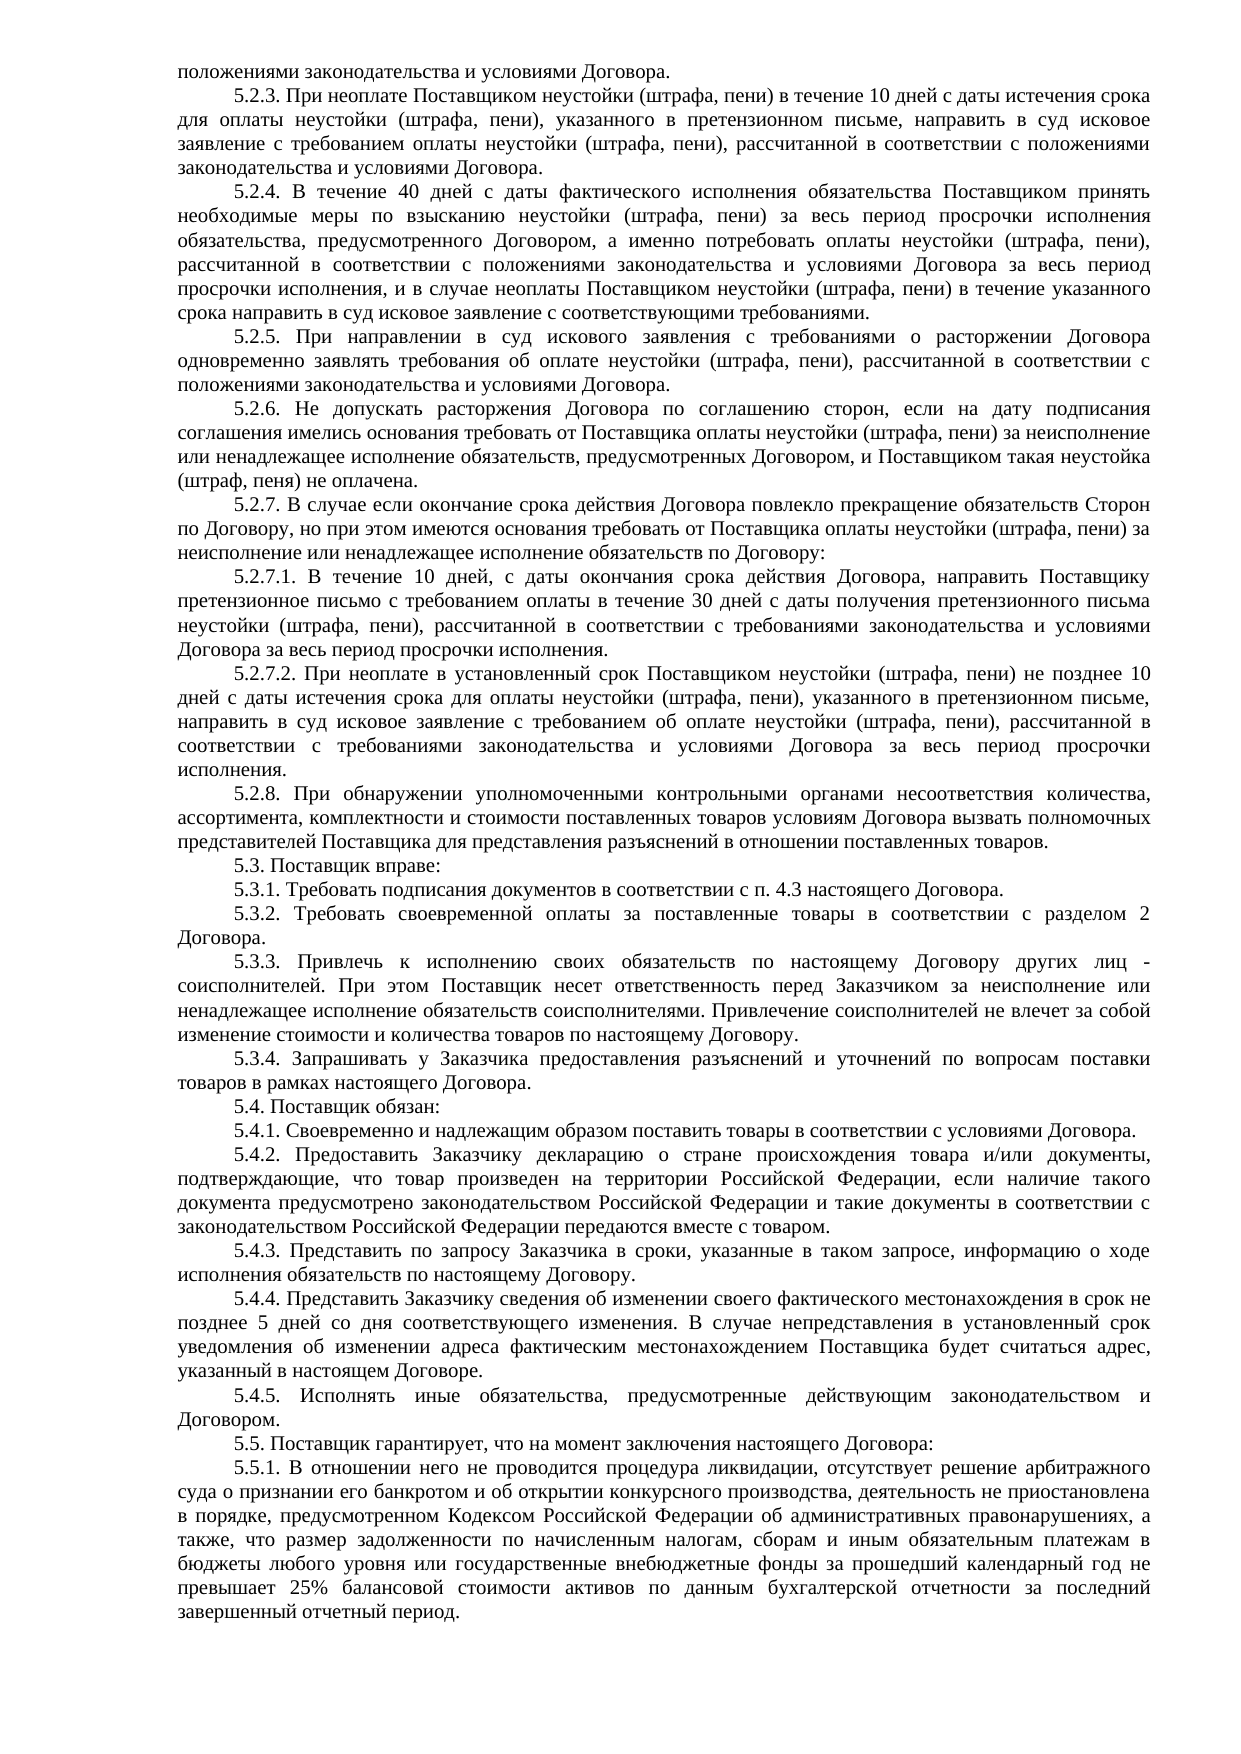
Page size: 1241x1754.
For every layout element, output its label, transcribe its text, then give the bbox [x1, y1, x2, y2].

text 5.2.3. При неоплате Поставщиком неустойки (штрафа, пени) в течение 10 дней с даты истечения срока для оплаты неустойки (штрафа, пени), указанного в претензионном письме, направить в суд исковое заявление с требованием оплаты неустойки (штрафа, пени), рассчитанной в соответствии с положениями законодательства и условиями Договора. [177, 83, 1152, 179]
text 5.2.7.1. В течение 10 дней, с даты окончания срока действия Договора, направить Поставщику претензионное письмо с требованием оплаты в течение 30 дней с даты получения претензионного письма неустойки (штрафа, пени), рассчитанной в соответствии с требованиями законодательства и условиями Договора за весь период просрочки исполнения. [177, 564, 1152, 661]
text 5.2.5. При направлении в суд искового заявления с требованиями о расторжении Договора одновременно заявлять требования об оплате неустойки (штрафа, пени), рассчитанной в соответствии с положениями законодательства и условиями Договора. [177, 324, 1152, 396]
text 5.5. Поставщик гарантирует, что на момент заключения настоящего Договора: [177, 1431, 1152, 1455]
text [177, 59, 1152, 83]
text 5.3.3. Привлечь к исполнению своих обязательств по настоящему Договору других лиц - соисполнителей. При этом Поставщик несет ответственность перед Заказчиком за неисполнение или ненадлежащее исполнение обязательств соисполнителями. Привлечение соисполнителей не влечет за собой изменение стоимости и количества товаров по настоящему Договору. [177, 949, 1152, 1046]
text 5.2.4. В течение 40 дней с даты фактического исполнения обязательства Поставщиком принять необходимые меры по взысканию неустойки (штрафа, пени) за весь период просрочки исполнения обязательства, предусмотренного Договором, а именно потребовать оплаты неустойки (штрафа, пени), рассчитанной в соответствии с положениями законодательства и условиями Договора за весь период просрочки исполнения, и в случае неоплаты Поставщиком неустойки (штрафа, пени) в течение указанного срока направить в суд исковое заявление с соответствующими требованиями. [177, 179, 1152, 324]
text 5.3. Поставщик вправе: [177, 853, 1152, 877]
text 5.3.1. Требовать подписания документов в соответствии с п. 4.3 настоящего Договора. [177, 877, 1152, 901]
text 5.2.8. При обнаружении уполномоченными контрольными органами несоответствия количества, ассортимента, комплектности и стоимости поставленных товаров условиям Договора вызвать полномочных представителей Поставщика для представления разъяснений в отношении поставленных товаров. [177, 781, 1152, 853]
text 5.2.7. В случае если окончание срока действия Договора повлекло прекращение обязательств Сторон по Договору, но при этом имеются основания требовать от Поставщика оплаты неустойки (штрафа, пени) за неисполнение или ненадлежащее исполнение обязательств по Договору: [177, 492, 1152, 564]
text 5.2.6. Не допускать расторжения Договора по соглашению сторон, если на дату подписания соглашения имелись основания требовать от Поставщика оплаты неустойки (штрафа, пени) за неисполнение или ненадлежащее исполнение обязательств, предусмотренных Договором, и Поставщиком такая неустойка (штраф, пеня) не оплачена. [177, 396, 1152, 492]
text 5.3.2. Требовать своевременной оплаты за поставленные товары в соответствии с разделом 2 Договора. [177, 901, 1152, 949]
text 5.4.1. Своевременно и надлежащим образом поставить товары в соответствии с условиями Договора. [177, 1118, 1152, 1142]
text 5.5.1. В отношении него не проводится процедура ликвидации, отсутствует решение арбитражного суда о признании его банкротом и об открытии конкурсного производства, деятельность не приостановлена в порядке, предусмотренном Кодексом Российской Федерации об административных правонарушениях, а также, что размер задолженности по начисленным налогам, сборам и иным обязательным платежам в бюджеты любого уровня или государственные внебюджетные фонды за прошедший календарный год не превышает 25% балансовой стоимости активов по данным бухгалтерской отчетности за последний завершенный отчетный период. [177, 1455, 1152, 1623]
text 5.3.4. Запрашивать у Заказчика предоставления разъяснений и уточнений по вопросам поставки товаров в рамках настоящего Договора. [177, 1046, 1152, 1094]
text 5.4.2. Предоставить Заказчику декларацию о стране происхождения товара и/или документы, подтверждающие, что товар произведен на территории Российской Федерации, если наличие такого документа предусмотрено законодательством Российской Федерации и такие документы в соответствии с законодательством Российской Федерации передаются вместе с товаром. [177, 1142, 1152, 1238]
text 5.4. Поставщик обязан: [177, 1094, 1152, 1118]
text 5.4.4. Представить Заказчику сведения об изменении своего фактического местонахождения в срок не позднее 5 дней со дня соответствующего изменения. В случае непредставления в установленный срок уведомления об изменении адреса фактическим местонахождением Поставщика будет считаться адрес, указанный в настоящем Договоре. [177, 1286, 1152, 1382]
text 5.4.5. Исполнять иные обязательства, предусмотренные действующим законодательством и Договором. [177, 1382, 1152, 1431]
text 5.2.7.2. При неоплате в установленный срок Поставщиком неустойки (штрафа, пени) не позднее 10 дней с даты истечения срока для оплаты неустойки (штрафа, пени), указанного в претензионном письме, направить в суд исковое заявление с требованием об оплате неустойки (штрафа, пени), рассчитанной в соответствии с требованиями законодательства и условиями Договора за весь период просрочки исполнения. [177, 661, 1152, 781]
text 5.4.3. Представить по запросу Заказчика в сроки, указанные в таком запросе, информацию о ходе исполнения обязательств по настоящему Договору. [177, 1238, 1152, 1286]
